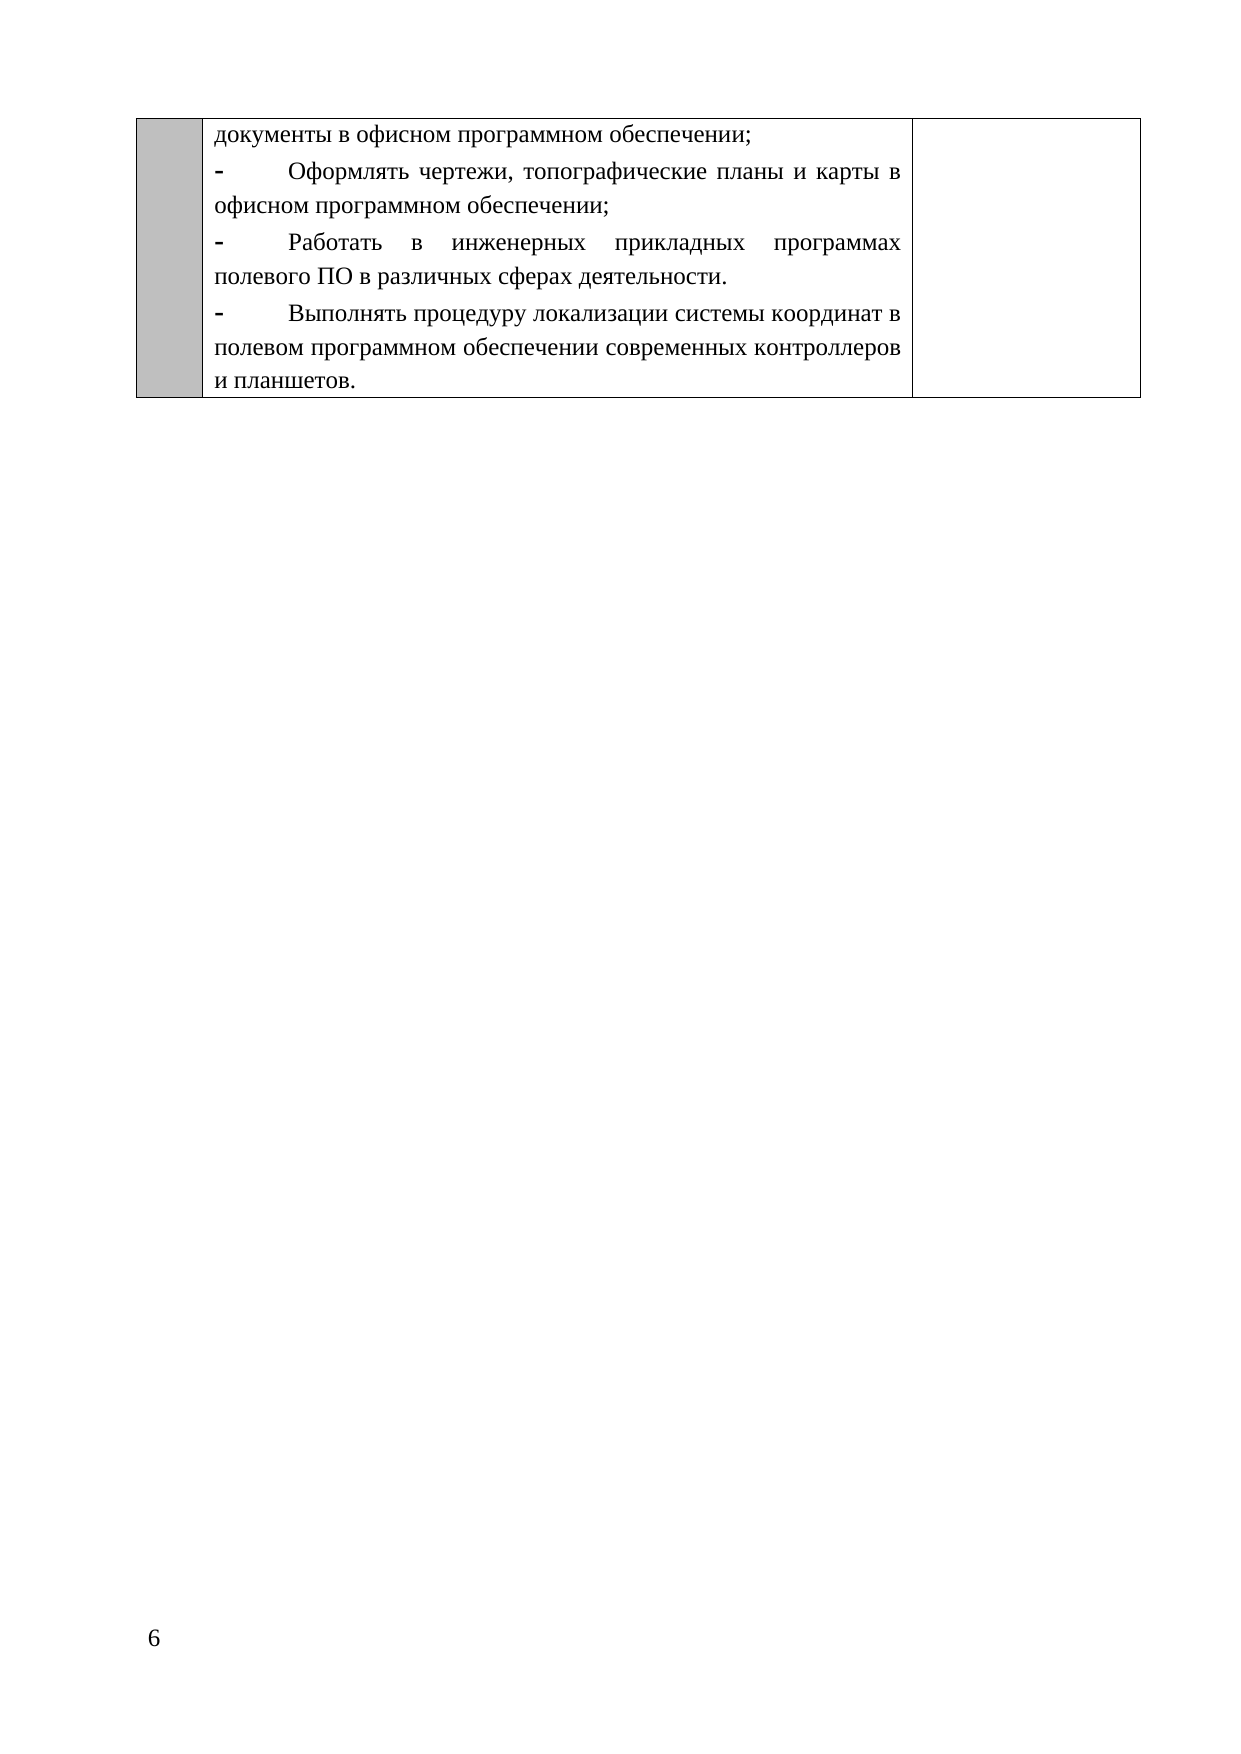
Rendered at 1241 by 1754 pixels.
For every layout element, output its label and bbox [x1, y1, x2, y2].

table_cell [203, 119, 912, 397]
